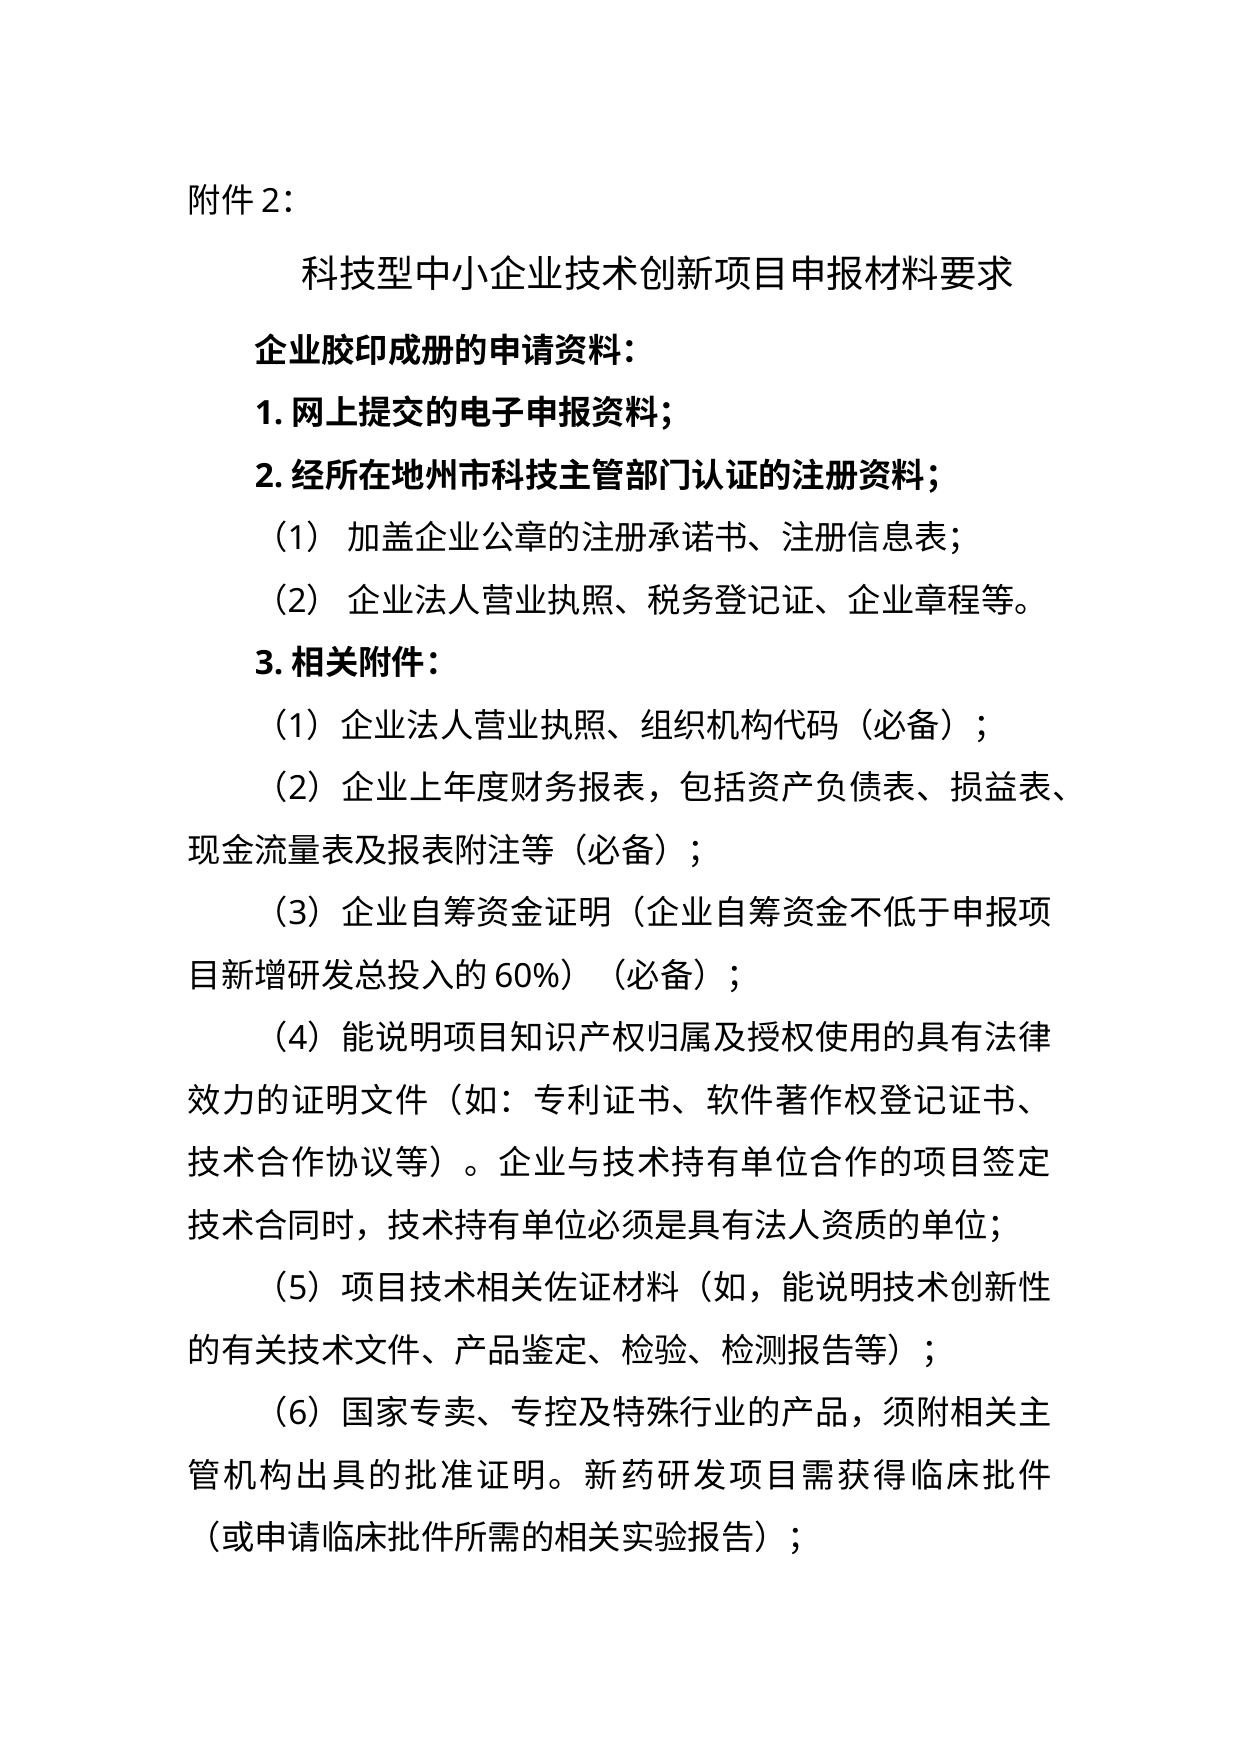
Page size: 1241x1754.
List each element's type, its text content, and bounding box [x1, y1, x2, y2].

text 企业胶印成册的申请资料： [187, 312, 1053, 374]
text 3. 相关附件： [187, 624, 1053, 687]
text 附件2： [187, 162, 1053, 224]
text （1） 加盖企业公章的注册承诺书、注册信息表； [187, 499, 1053, 562]
text 科技型中小企业技术创新项目申报材料要求 [187, 237, 1053, 299]
text （3）企业自筹资金证明（企业自筹资金不低于申报项目新增研发总投入的60%）（必备）； [187, 874, 1053, 999]
text （2）企业上年度财务报表，包括资产负债表、损益表、现金流量表及报表附注等（必备）； [187, 749, 1053, 874]
text （6）国家专卖、专控及特殊行业的产品，须附相关主管机构出具的批准证明。新药研发项目需获得临床批件（或申请临床批件所需的相关实验报告）； [187, 1374, 1053, 1562]
text 1. 网上提交的电子申报资料； [187, 374, 1053, 437]
text 2. 经所在地州市科技主管部门认证的注册资料； [187, 437, 1053, 499]
text （2） 企业法人营业执照、税务登记证、企业章程等。 [187, 562, 1053, 624]
text （5）项目技术相关佐证材料（如，能说明技术创新性的有关技术文件、产品鉴定、检验、检测报告等）； [187, 1249, 1053, 1374]
text （1）企业法人营业执照、组织机构代码（必备）； [187, 687, 1053, 749]
text （4）能说明项目知识产权归属及授权使用的具有法律效力的证明文件（如：专利证书、软件著作权登记证书、技术合作协议等）。企业与技术持有单位合作的项目签定技术合同时，技术持有单位必须是具有法人资质的单位； [187, 999, 1053, 1249]
